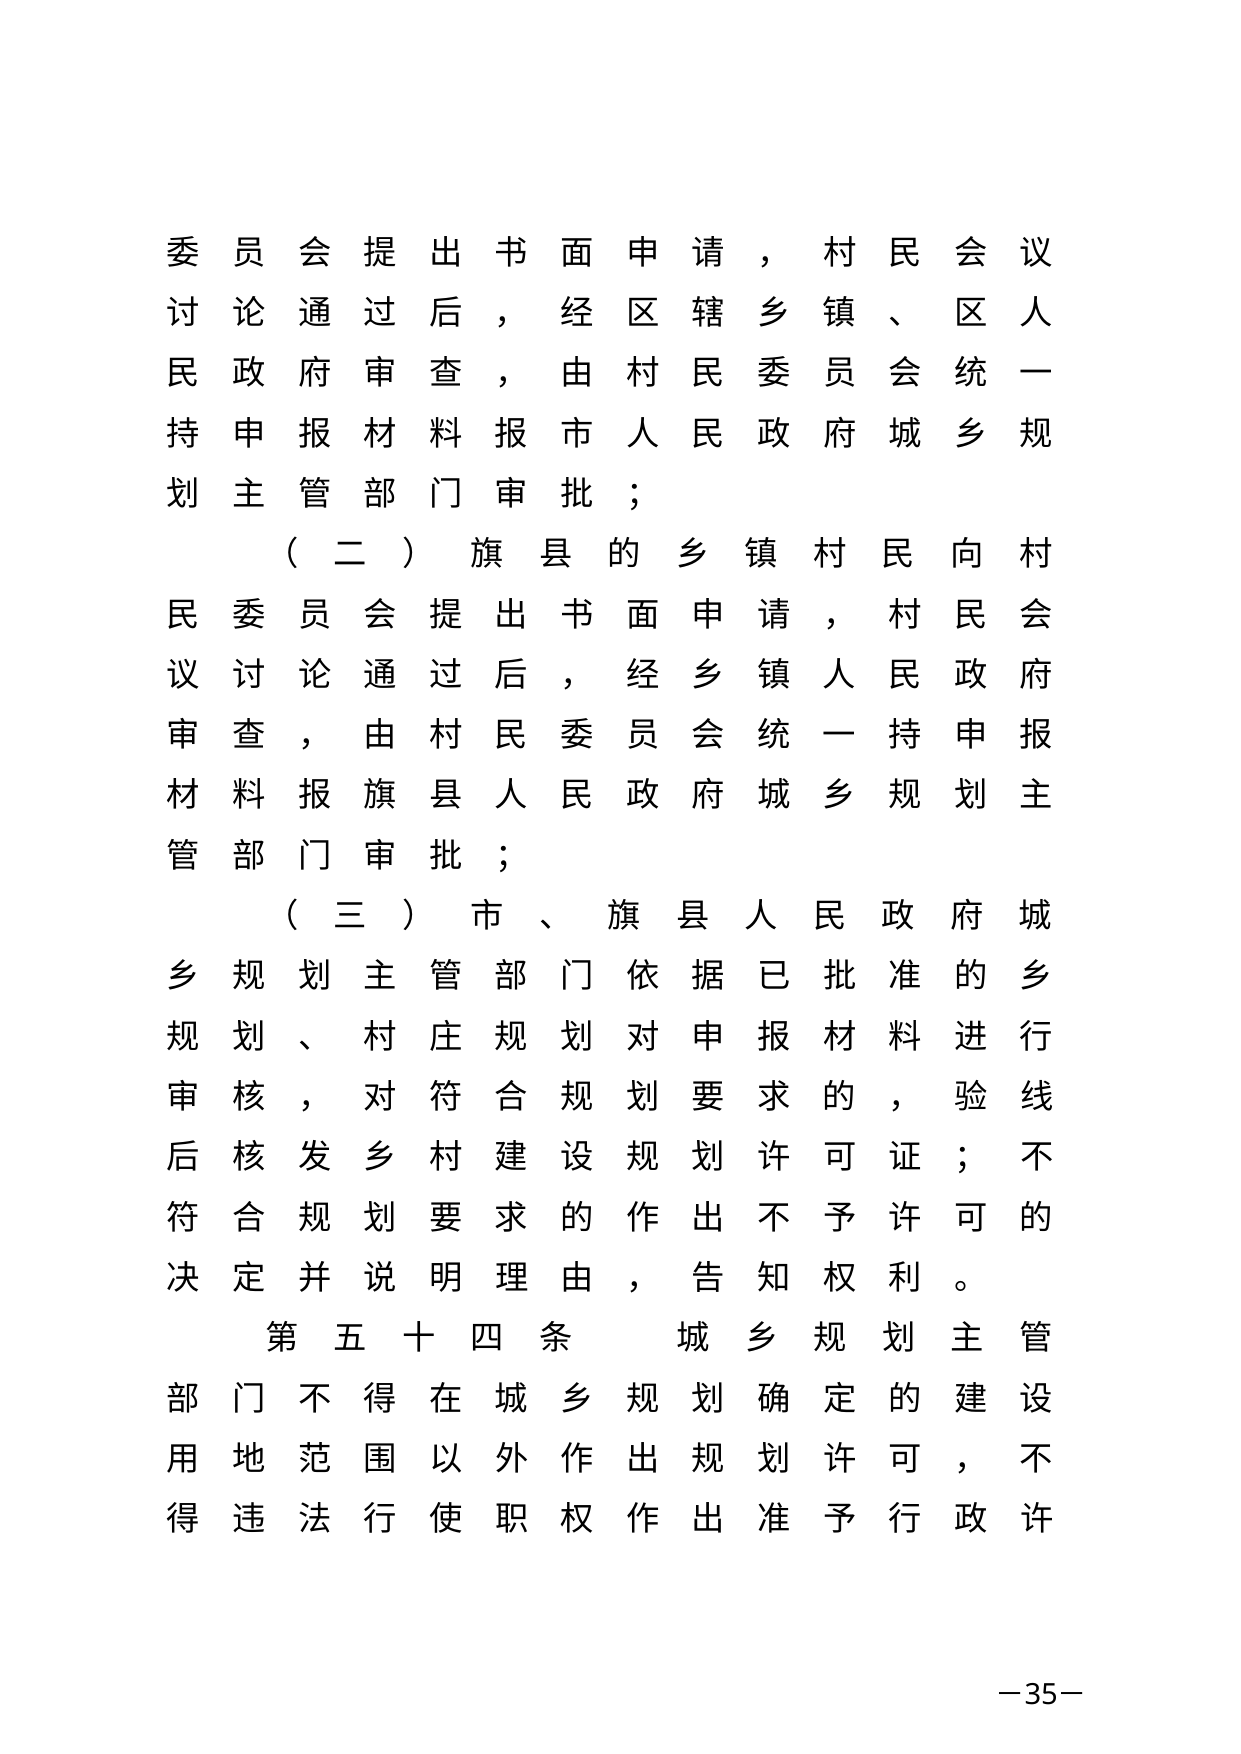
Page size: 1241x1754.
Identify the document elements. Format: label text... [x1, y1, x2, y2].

text （二）旗县的乡镇村民向村民委员会提出书面申请，村民会议讨论通过后，经乡镇人民政府审查，由村民委员会统一持申报材料报旗县人民政府城乡规划主管部门审批； [167, 521, 1085, 883]
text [167, 1305, 1085, 1546]
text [167, 219, 1085, 521]
text （三）市、旗县人民政府城乡规划主管部门依据已批准的乡规划、村庄规划对申报材料进行审核，对符合规划要求的，验线后核发乡村建设规划许可证；不符合规划要求的作出不予许可的决定并说明理由，告知权利。 [167, 883, 1085, 1305]
